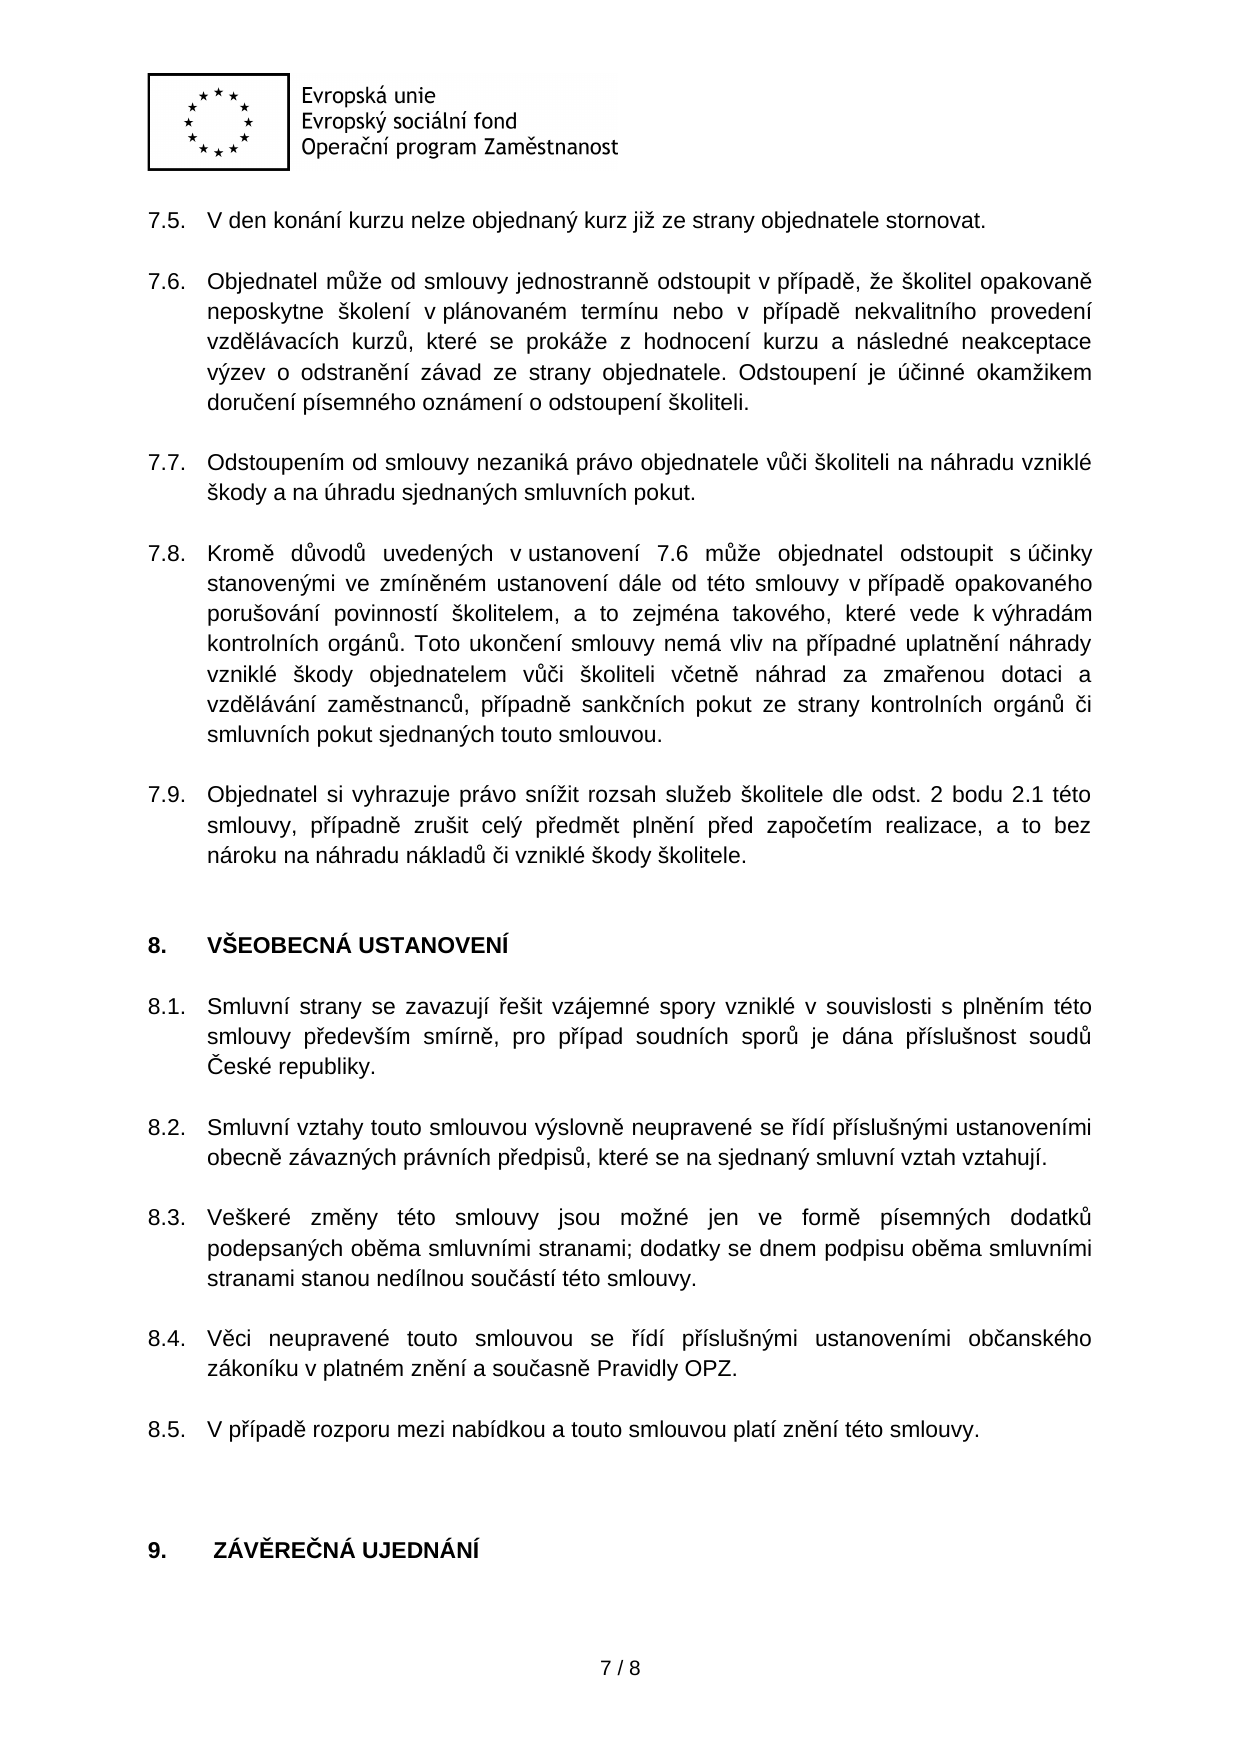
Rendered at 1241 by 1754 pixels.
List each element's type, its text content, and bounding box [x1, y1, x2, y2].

list ZÁVĚREČNÁ UJEDNÁNÍ [148, 1537, 1092, 1563]
list Smluvní strany se zavazují řešit vzájemné spory vzniklé v souvislosti s plněním této smlouvy především smírně, pro případ soudních sporů je dána příslušnost soudů České republiky. [148, 993, 1092, 1080]
list V případě rozporu mezi nabídkou a touto smlouvou platí znění této smlouvy. [148, 1416, 1092, 1442]
list Kromě důvodů uvedených v ustanovení 7.6 může objednatel odstoupit s účinky stanovenými ve zmíněném ustanovení dále od této smlouvy v případě opakovaného porušování povinností školitelem, a to zejména takového, které vede k výhradám kontrolních orgánů. Toto ukončení smlouvy nemá vliv na případné uplatnění náhrady vzniklé škody objednatelem vůči školiteli včetně náhrad za zmařenou dotaci a vzdělávání zaměstnanců, případně sankčních pokut ze strany kontrolních orgánů či smluvních pokut sjednaných touto smlouvou. [148, 540, 1092, 747]
list Objednatel může od smlouvy jednostranně odstoupit v případě, že školitel opakovaně neposkytne školení v plánovaném termínu nebo v případě nekvalitního provedení vzdělávacích kurzů, které se prokáže z hodnocení kurzu a následné neakceptace výzev o odstranění závad ze strany objednatele. Odstoupení je účinné okamžikem doručení písemného oznámení o odstoupení školiteli. [148, 268, 1092, 415]
list Odstoupením od smlouvy nezaniká právo objednatele vůči školiteli na náhradu vzniklé škody a na úhradu sjednaných smluvních pokut. [148, 449, 1092, 506]
picture [147, 73, 618, 171]
list V den konání kurzu nelze objednaný kurz již ze strany objednatele stornovat. [148, 207, 1092, 234]
list VŠEOBECNÁ USTANOVENÍ [148, 932, 1092, 959]
list Veškeré změny této smlouvy jsou možné jen ve formě písemných dodatků podepsaných oběma smluvními stranami; dodatky se dnem podpisu oběma smluvními stranami stanou nedílnou součástí této smlouvy. [148, 1204, 1092, 1291]
list Věci neupravené touto smlouvou se řídí příslušnými ustanoveními občanského zákoníku v platném znění a současně Pravidly OPZ. [148, 1325, 1092, 1382]
list Objednatel si vyhrazuje právo snížit rozsah služeb školitele dle odst. 2 bodu 2.1 této smlouvy, případně zrušit celý předmět plnění před započetím realizace, a to bez nároku na náhradu nákladů či vzniklé škody školitele. [148, 781, 1092, 868]
list Smluvní vztahy touto smlouvou výslovně neupravené se řídí příslušnými ustanoveními obecně závazných právních předpisů, které se na sjednaný smluvní vztah vztahují. [148, 1114, 1092, 1170]
